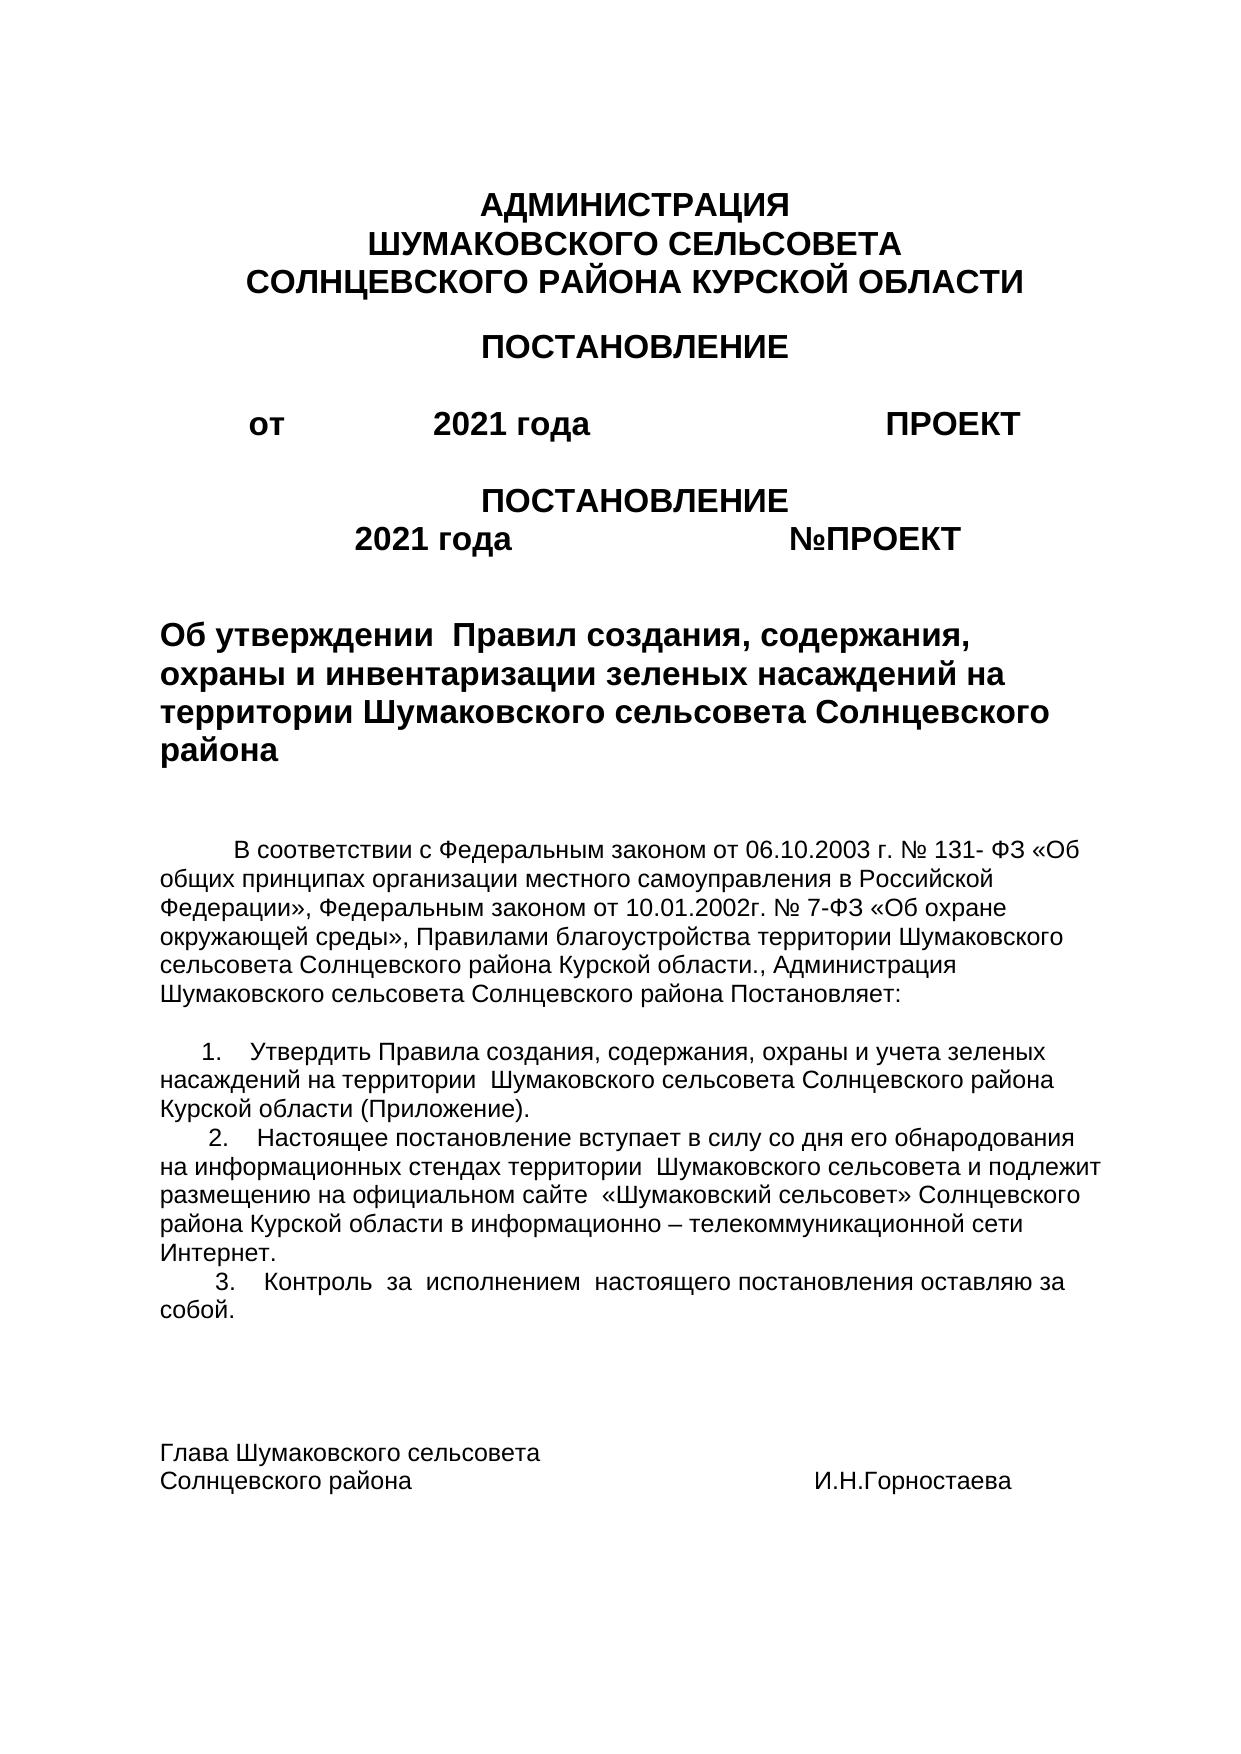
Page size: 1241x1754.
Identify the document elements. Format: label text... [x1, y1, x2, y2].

text Солнцевского района И.Н.Горностаева [159, 1466, 1110, 1495]
text 3. Контроль за исполнением настоящего постановления оставляю за собой. [159, 1267, 1110, 1324]
text 2. Настоящее постановление вступает в силу со дня его обнародования на информационных стендах территории Шумаковского сельсовета и подлежит размещению на официальном сайте «Шумаковский сельсовет» Солнцевского района Курской области в информационно – телекоммуникационной сети Интернет. [159, 1123, 1110, 1267]
text от 2021 года ПРОЕКТ [159, 404, 1110, 442]
text Глава Шумаковского сельсовета [159, 1438, 1110, 1466]
text 1. Утвердить Правила создания, содержания, охраны и учета зеленых насаждений на территории Шумаковского сельсовета Солнцевского района Курской области (Приложение). [159, 1037, 1110, 1123]
text 2021 года №ПРОЕКТ [159, 519, 1110, 558]
text Об утверждении Правил создания, содержания, [159, 615, 1110, 653]
text В соответствии с Федеральным законом от 06.10.2003 г. № 131- ФЗ «Об общих принципах организации местного самоуправления в Российской Федерации», Федеральным законом от 10.01.2002г. № 7-ФЗ «Об охране окружающей среды», Правилами благоустройства территории Шумаковского сельсовета Солнцевского района Курской области., Администрация Шумаковского сельсовета Солнцевского района Постановляет: [159, 835, 1110, 1008]
text охраны и инвентаризации зеленых насаждений на территории Шумаковского сельсовета Солнцевского района [159, 653, 1110, 769]
text ПОСТАНОВЛЕНИЕ [159, 327, 1110, 365]
text АДМИНИСТРАЦИЯ [159, 185, 1110, 224]
text ПОСТАНОВЛЕНИЕ [159, 481, 1110, 519]
text СОЛНЦЕВСКОГО РАЙОНА КУРСКОЙ ОБЛАСТИ [159, 262, 1110, 301]
text ШУМАКОВСКОГО СЕЛЬСОВЕТА [159, 224, 1110, 262]
